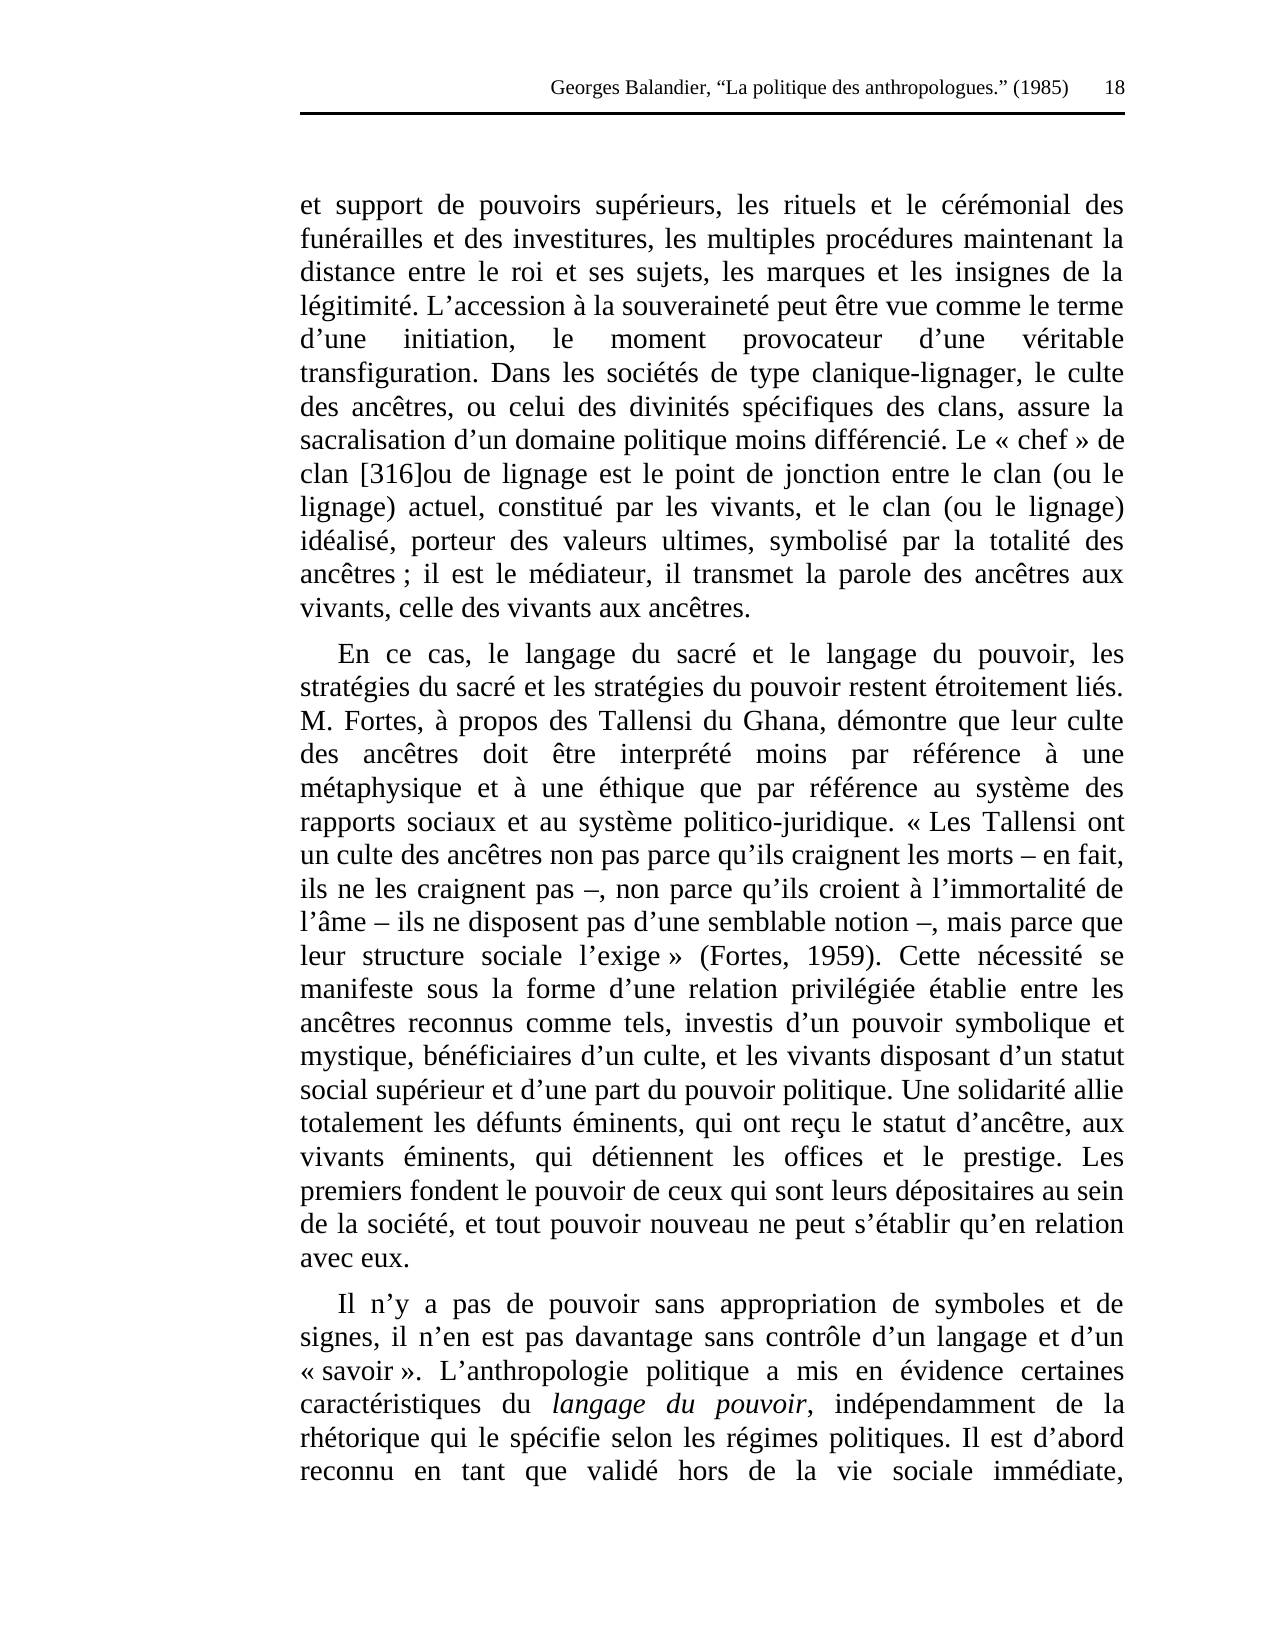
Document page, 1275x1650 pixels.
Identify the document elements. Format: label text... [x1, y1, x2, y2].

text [300, 187, 1125, 623]
text En ce cas, le langage du sacré et le langage du pouvoir, les stratégies du sacré et les stratégies du pouvoir restent étroitement liés. M. Fortes, à propos des Tallensi du Ghana, démontre que leur culte des ancêtres doit être interprété moins par référence à une métaphysique et à une éthique que par référence au système des rapports sociaux et au système politico-juridique. « Les Tallensi ont un culte des ancêtres non pas parce qu’ils craignent les morts – en fait, ils ne les craignent pas –, non parce qu’ils croient à l’immortalité de l’âme – ils ne disposent pas d’une semblable notion –, mais parce que leur structure sociale l’exige » (Fortes, 1959). Cette nécessité se manifeste sous la forme d’une relation privilégiée établie entre les ancêtres reconnus comme tels, investis d’un pouvoir symbolique et mystique, bénéficiaires d’un culte, et les vivants disposant d’un statut social supérieur et d’une part du pouvoir politique. Une solidarité allie totalement les défunts éminents, qui ont reçu le statut d’ancêtre, aux vivants éminents, qui détiennent les offices et le prestige. Les premiers fondent le pouvoir de ceux qui sont leurs dépositaires au sein de la société, et tout pouvoir nouveau ne peut s’établir qu’en relation avec eux. [300, 636, 1125, 1273]
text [300, 1286, 1125, 1487]
